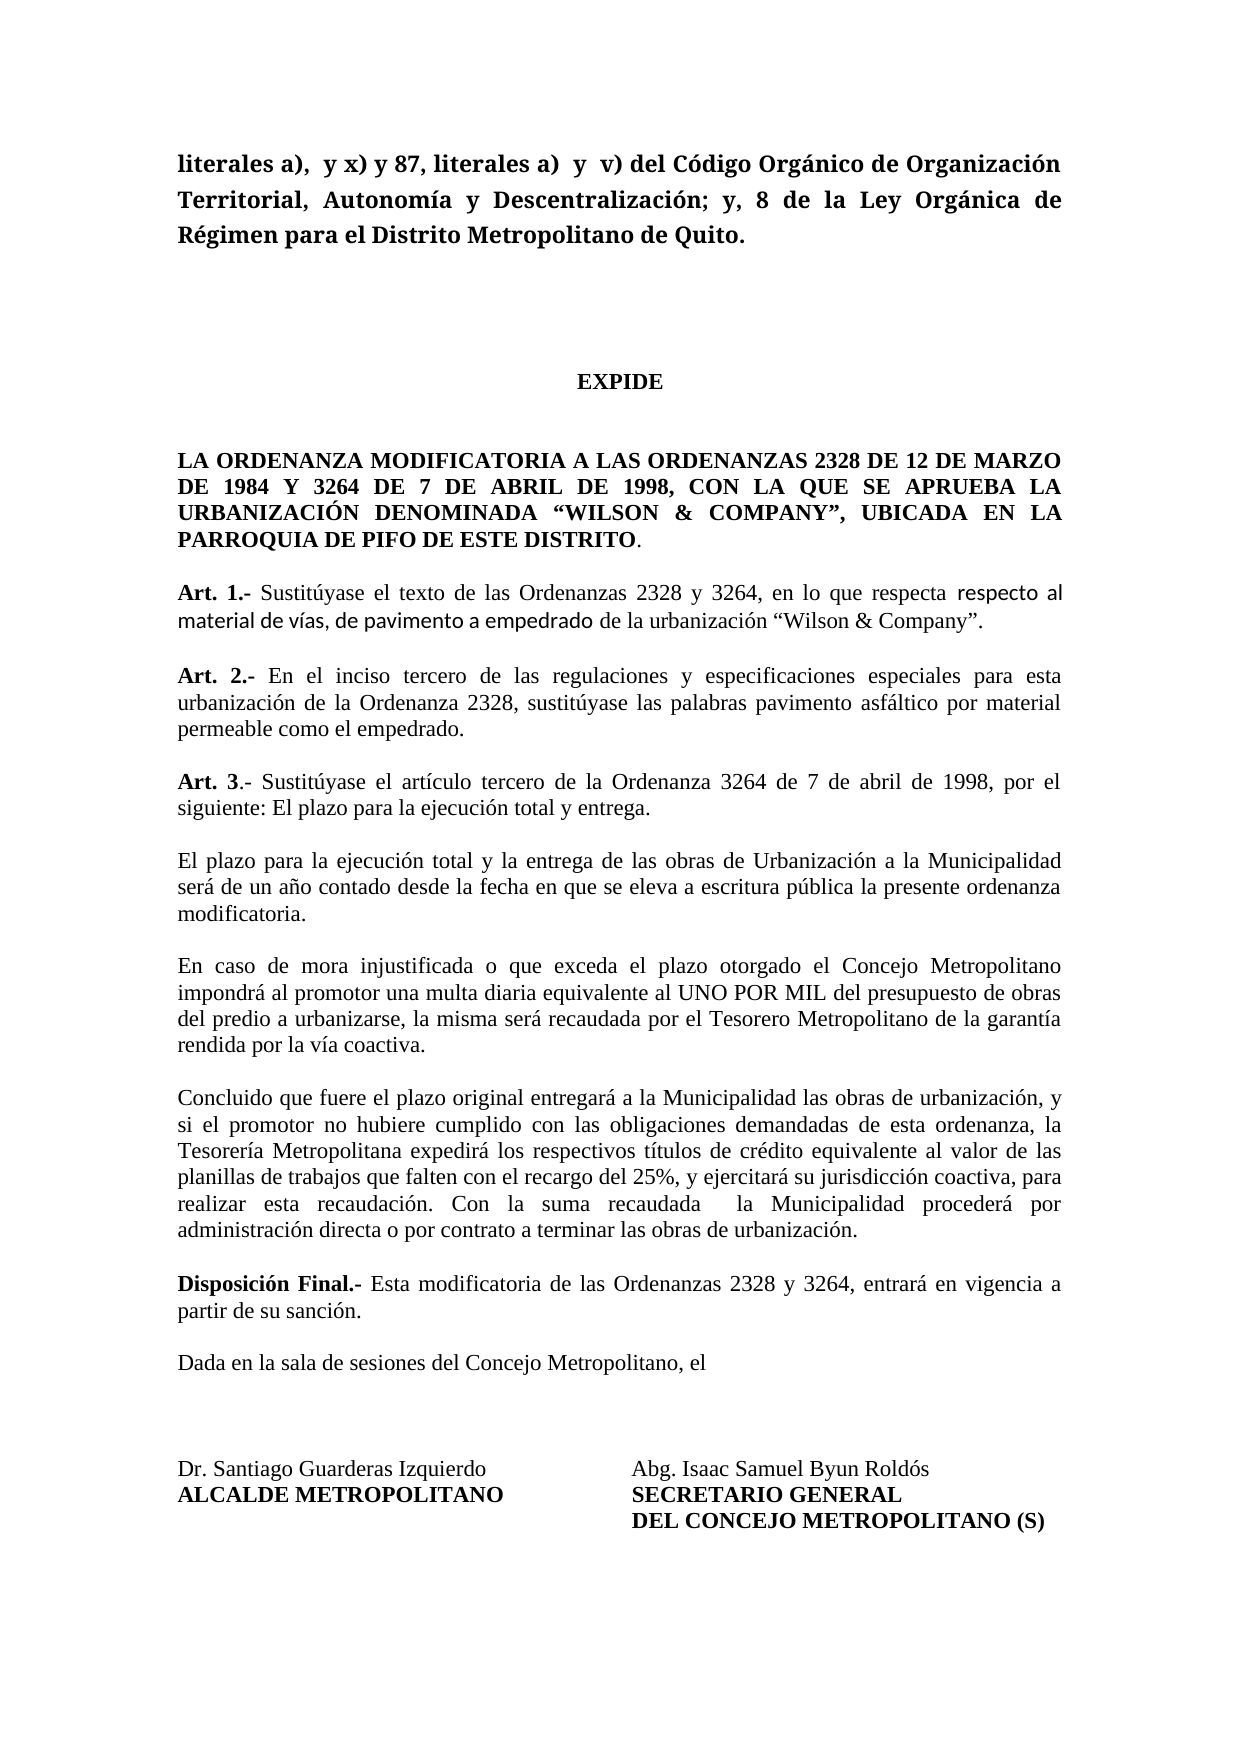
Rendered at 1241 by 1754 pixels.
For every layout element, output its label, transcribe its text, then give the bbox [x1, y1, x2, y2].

text Concluido que fuere el plazo original entregará a la Municipalidad las obras de urbanización, y si el promotor no hubiere cumplido con las obligaciones demandadas de esta ordenanza, la Tesorería Metropolitana expedirá los respectivos títulos de crédito equivalente al valor de las planillas de trabajos que falten con el recargo del 25%, y ejercitará su jurisdicción coactiva, para realizar esta recaudación. Con la suma recaudada la Municipalidad procederá por administración directa o por contrato a terminar las obras de urbanización. [177, 1084, 1063, 1242]
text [177, 148, 1063, 251]
text La ordenanza modificatoria a laS ORDENANZAS 2328 de 12 de MARZO de 1984 Y 3264 DE 7 DE ABRIL DE 1998, CON LA que SE APRUEBA LA URBANIZACIÓN DENOMINADA “WILSON & COMPANY”, UBICADA EN LA PARROQUIA DE PIFO DE ESTE DISTRITO. [177, 447, 1063, 552]
text DEL CONCEJO METROPOLITANO (S) [177, 1508, 1063, 1534]
text Dada en la sala de sesiones del Concejo Metropolitano, el [177, 1349, 1063, 1376]
text ALCALDE METROPOLITANO SECRETARIO GENERAL [177, 1481, 1063, 1508]
text Art. 2.- En el inciso tercero de las regulaciones y especificaciones especiales para esta urbanización de la Ordenanza 2328, sustitúyase las palabras pavimento asfáltico por material permeable como el empedrado. [177, 663, 1063, 742]
text Dr. Santiago Guarderas Izquierdo Abg. Isaac Samuel Byun Roldós [177, 1455, 1063, 1481]
text El plazo para la ejecución total y la entrega de las obras de Urbanización a la Municipalidad será de un año contado desde la fecha en que se eleva a escritura pública la presente ordenanza modificatoria. [177, 847, 1063, 926]
text Art. 1.- Sustitúyase el texto de las Ordenanzas 2328 y 3264, en lo que respecta respecto al material de vías, de pavimento a empedrado de la urbanización “Wilson & Company”. [177, 578, 1063, 634]
text Disposición Final.- Esta modificatoria de las Ordenanzas 2328 y 3264, entrará en vigencia a partir de su sanción. [177, 1270, 1063, 1323]
text Art. 3.- Sustitúyase el artículo tercero de la Ordenanza 3264 de 7 de abril de 1998, por el siguiente: El plazo para la ejecución total y entrega. [177, 768, 1063, 821]
text En caso de mora injustificada o que exceda el plazo otorgado el Concejo Metropolitano impondrá al promotor una multa diaria equivalente al UNO POR MIL del presupuesto de obras del predio a urbanizarse, la misma será recaudada por el Tesorero Metropolitano de la garantía rendida por la vía coactiva. [177, 952, 1063, 1058]
text EXPIDE [177, 368, 1063, 394]
